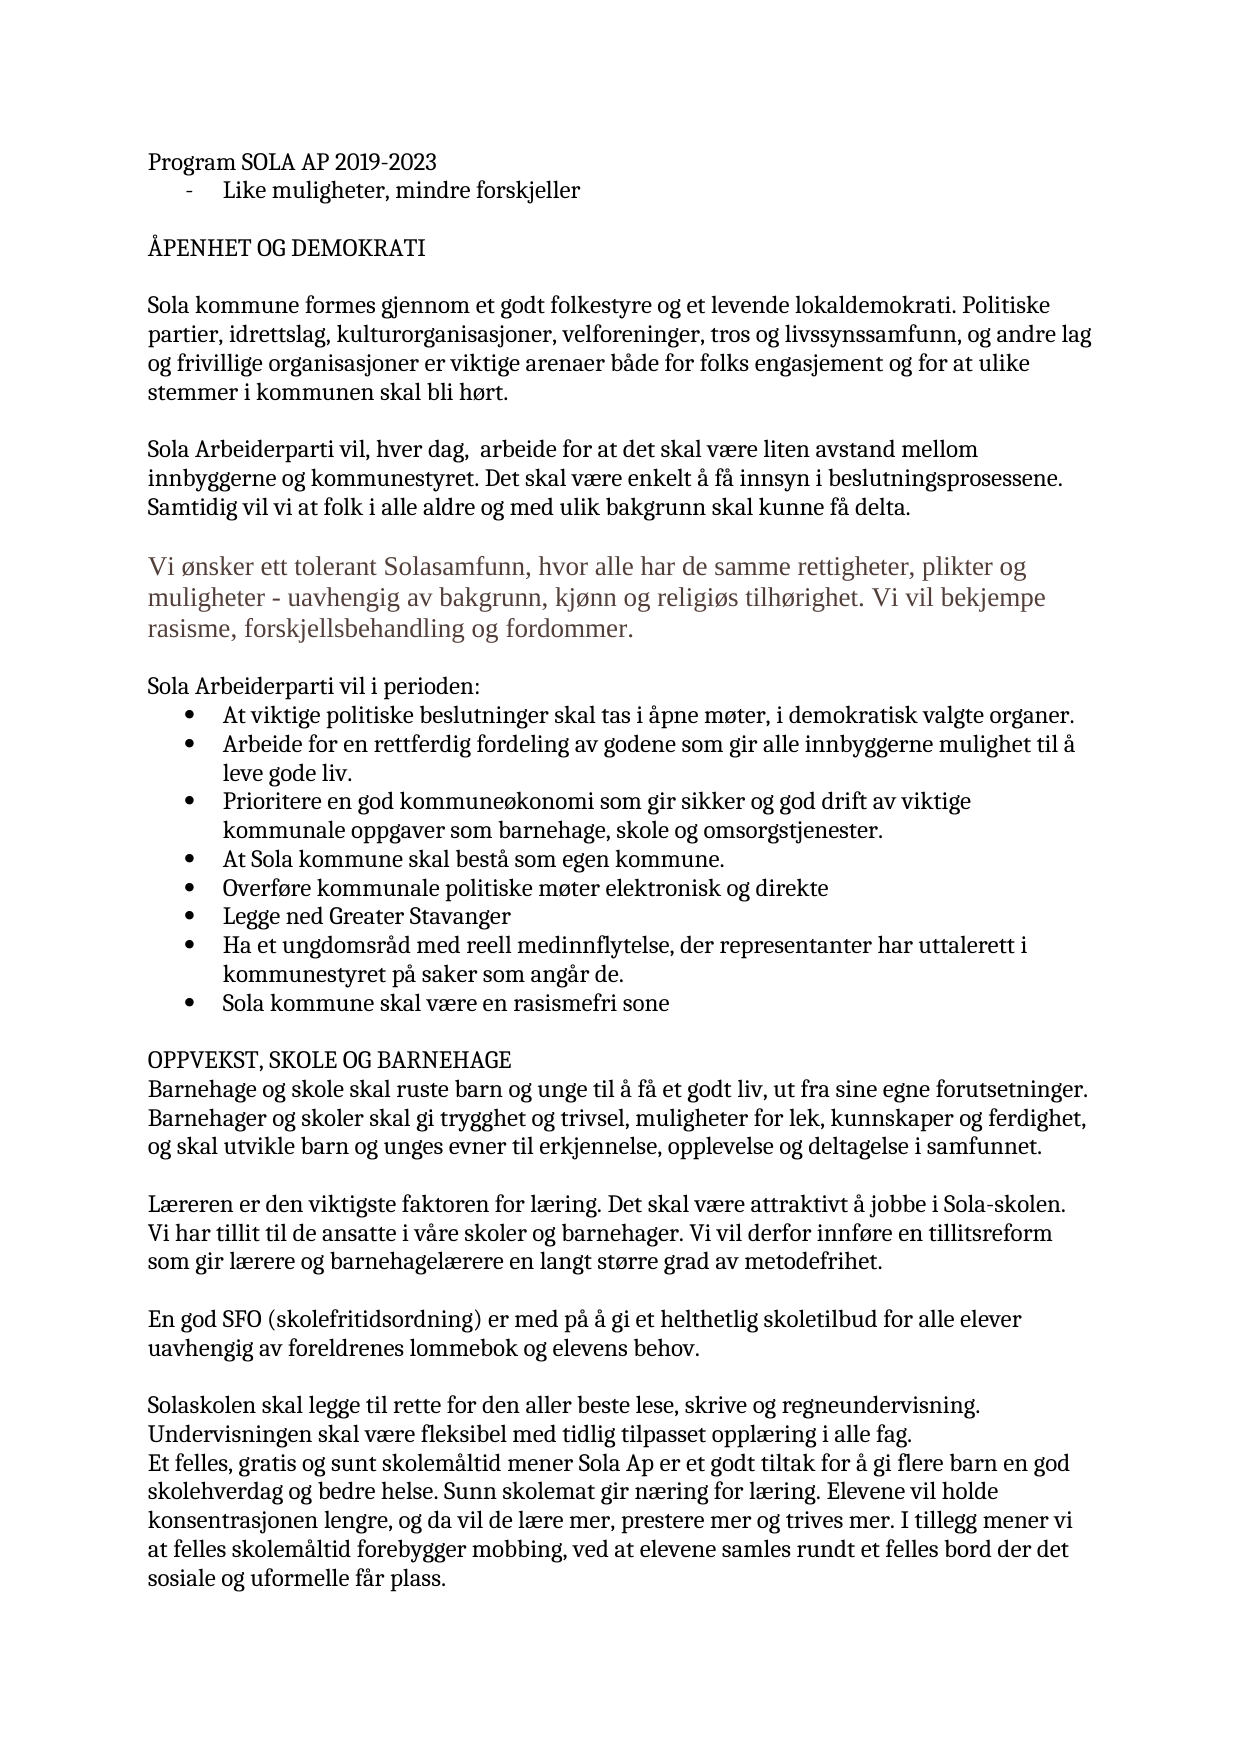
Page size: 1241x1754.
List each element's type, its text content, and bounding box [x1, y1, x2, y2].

text Sola Arbeiderparti vil, hver dag, arbeide for at det skal være liten avstand mellom innbyggerne og kommunestyret. Det skal være enkelt å få innsyn i beslutningsprosessene. Samtidig vil vi at folk i alle aldre og med ulik bakgrunn skal kunne få delta. [148, 435, 1093, 521]
text Sola kommune formes gjennom et godt folkestyre og et levende lokaldemokrati. Politiske partier, idrettslag, kulturorganisasjoner, velforeninger, tros og livssynssamfunn, og andre lag og frivillige organisasjoner er viktige arenaer både for folks engasjement og for at ulike stemmer i kommunen skal bli hørt. [148, 291, 1093, 406]
list Arbeide for en rettferdig fordeling av godene som gir alle innbyggerne mulighet til å leve gode liv. [185, 730, 1093, 787]
text Sola Arbeiderparti vil i perioden: [148, 672, 1093, 701]
text Barnehage og skole skal ruste barn og unge til å få et godt liv, ut fra sine egne forutsetninger. Barnehager og skoler skal gi trygghet og trivsel, muligheter for lek, kunnskaper og ferdighet, og skal utvikle barn og unges evner til erkjennelse, opplevelse og deltagelse i samfunnet. [148, 1075, 1093, 1161]
list At Sola kommune skal bestå som egen kommune. [185, 845, 1093, 873]
list Overføre kommunale politiske møter elektronisk og direkte [185, 873, 1093, 902]
list Ha et ungdomsråd med reell medinnflytelse, der representanter har uttalerett i kommunestyret på saker som angår de. [185, 931, 1093, 988]
list Legge ned Greater Stavanger [185, 902, 1093, 931]
text Program SOLA AP 2019-2023 [148, 148, 1093, 176]
list Prioritere en god kommuneøkonomi som gir sikker og god drift av viktige kommunale oppgaver som barnehage, skole og omsorgstjenester. [185, 787, 1093, 845]
list At viktige politiske beslutninger skal tas i åpne møter, i demokratisk valgte organer. [185, 701, 1093, 730]
text Læreren er den viktigste faktoren for læring. Det skal være attraktivt å jobbe i Sola-skolen. Vi har tillit til de ansatte i våre skoler og barnehager. Vi vil derfor innføre en tillitsreform som gir lærere og barnehagelærere en langt større grad av metodefrihet. [148, 1190, 1093, 1276]
text Solaskolen skal legge til rette for den aller beste lese, skrive og regneundervisning. [148, 1391, 1093, 1420]
text Undervisningen skal være fleksibel med tidlig tilpasset opplæring i alle fag. [148, 1420, 1093, 1448]
text Et felles, gratis og sunt skolemåltid mener Sola Ap er et godt tiltak for å gi flere barn en god skolehverdag og bedre helse. Sunn skolemat gir næring for læring. Elevene vil holde konsentrasjonen lengre, og da vil de lære mer, prestere mer og trives mer. I tillegg mener vi at felles skolemåltid forebygger mobbing, ved at elevene samles rundt et felles bord der det sosiale og uformelle får plass. [148, 1448, 1093, 1592]
text OPPVEKST, SKOLE OG BARNEHAGE [148, 1046, 1093, 1075]
text En god SFO (skolefritidsordning) er med på å gi et helthetlig skoletilbud for alle elever uavhengig av foreldrenes lommebok og elevens behov. [148, 1305, 1093, 1362]
text Vi ønsker ett tolerant Solasamfunn, hvor alle har de samme rettigheter, plikter og muligheter - uavhengig av bakgrunn, kjønn og religiøs tilhørighet. Vi vil bekjempe rasisme, forskjellsbehandling og fordommer. [148, 550, 1093, 643]
list Like muligheter, mindre forskjeller [185, 176, 1093, 205]
text ÅPENHET OG DEMOKRATI [148, 234, 1093, 263]
list Sola kommune skal være en rasismefri sone [185, 988, 1093, 1017]
